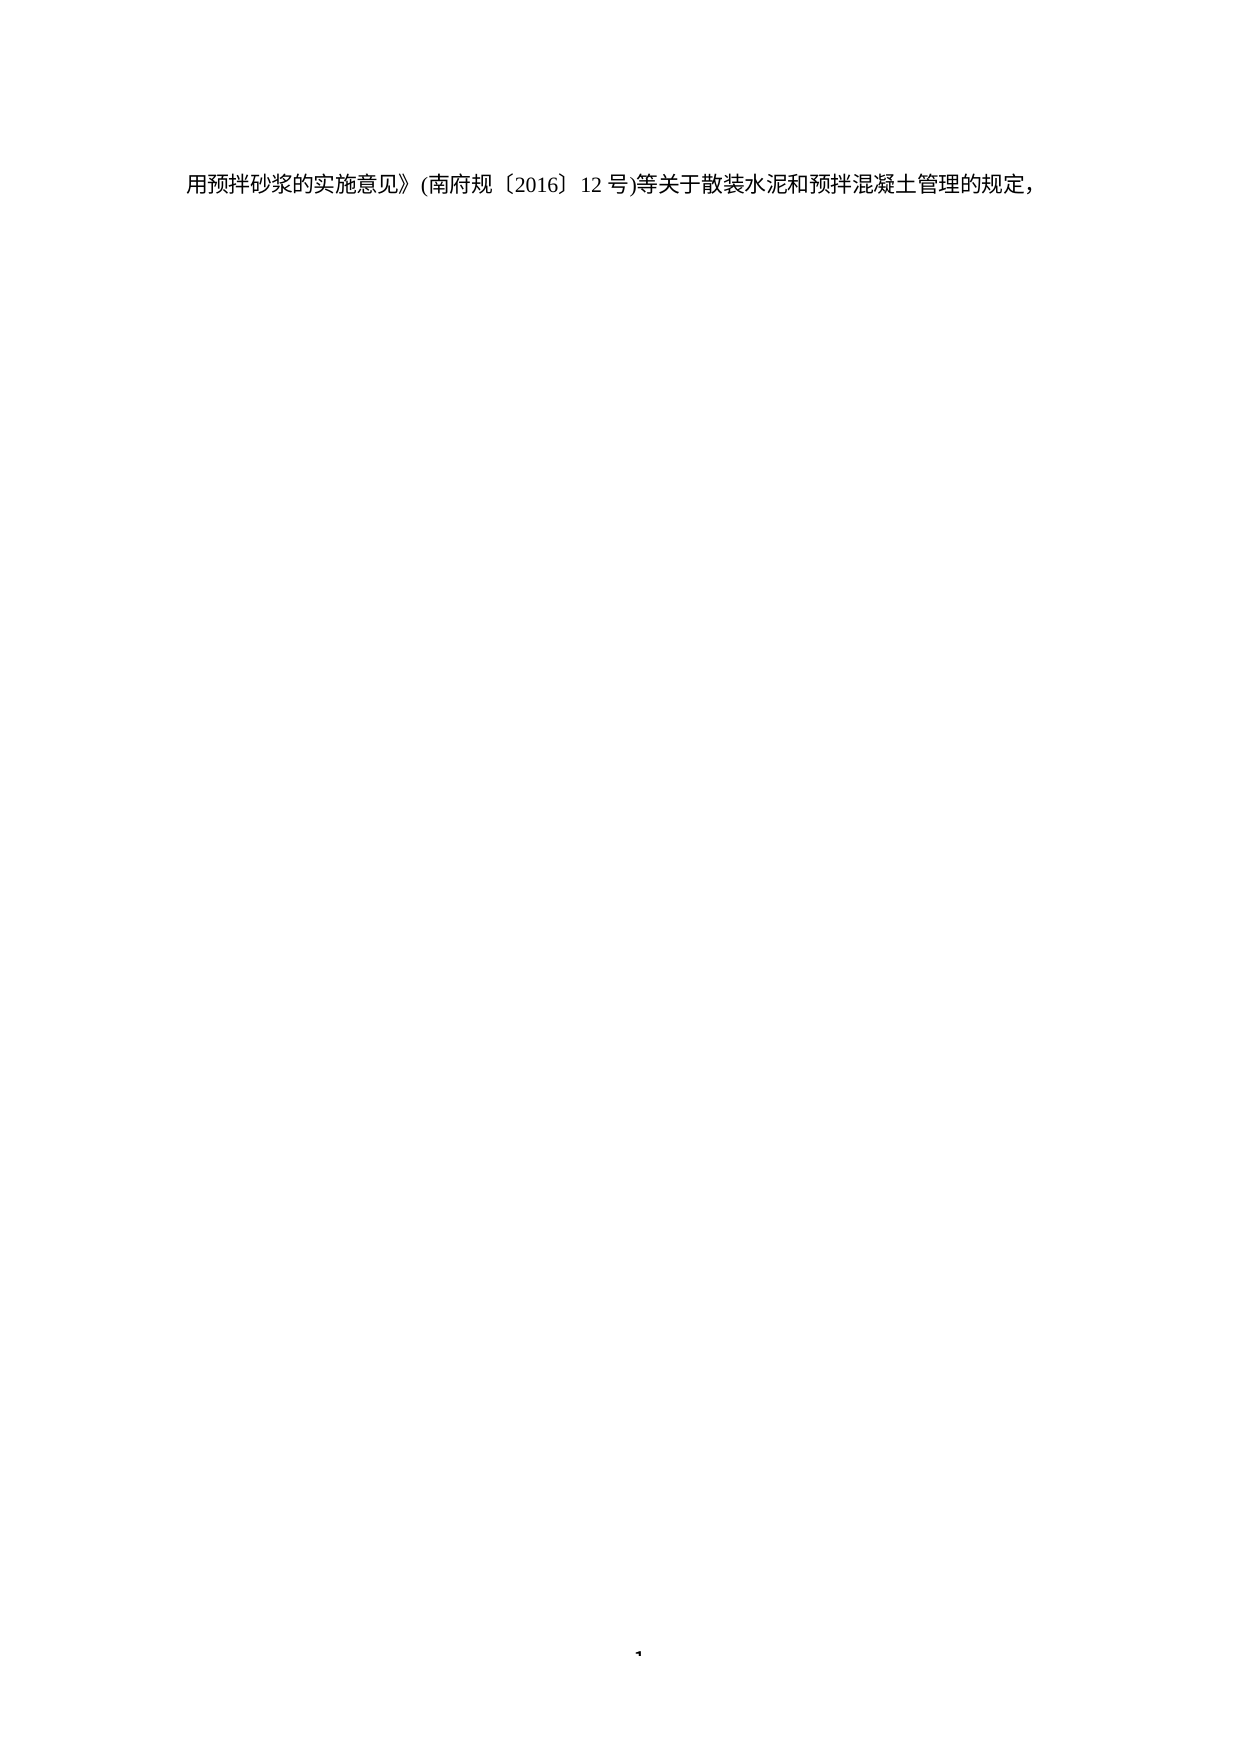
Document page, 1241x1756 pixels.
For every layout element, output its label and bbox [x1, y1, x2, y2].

text [186, 167, 1102, 198]
